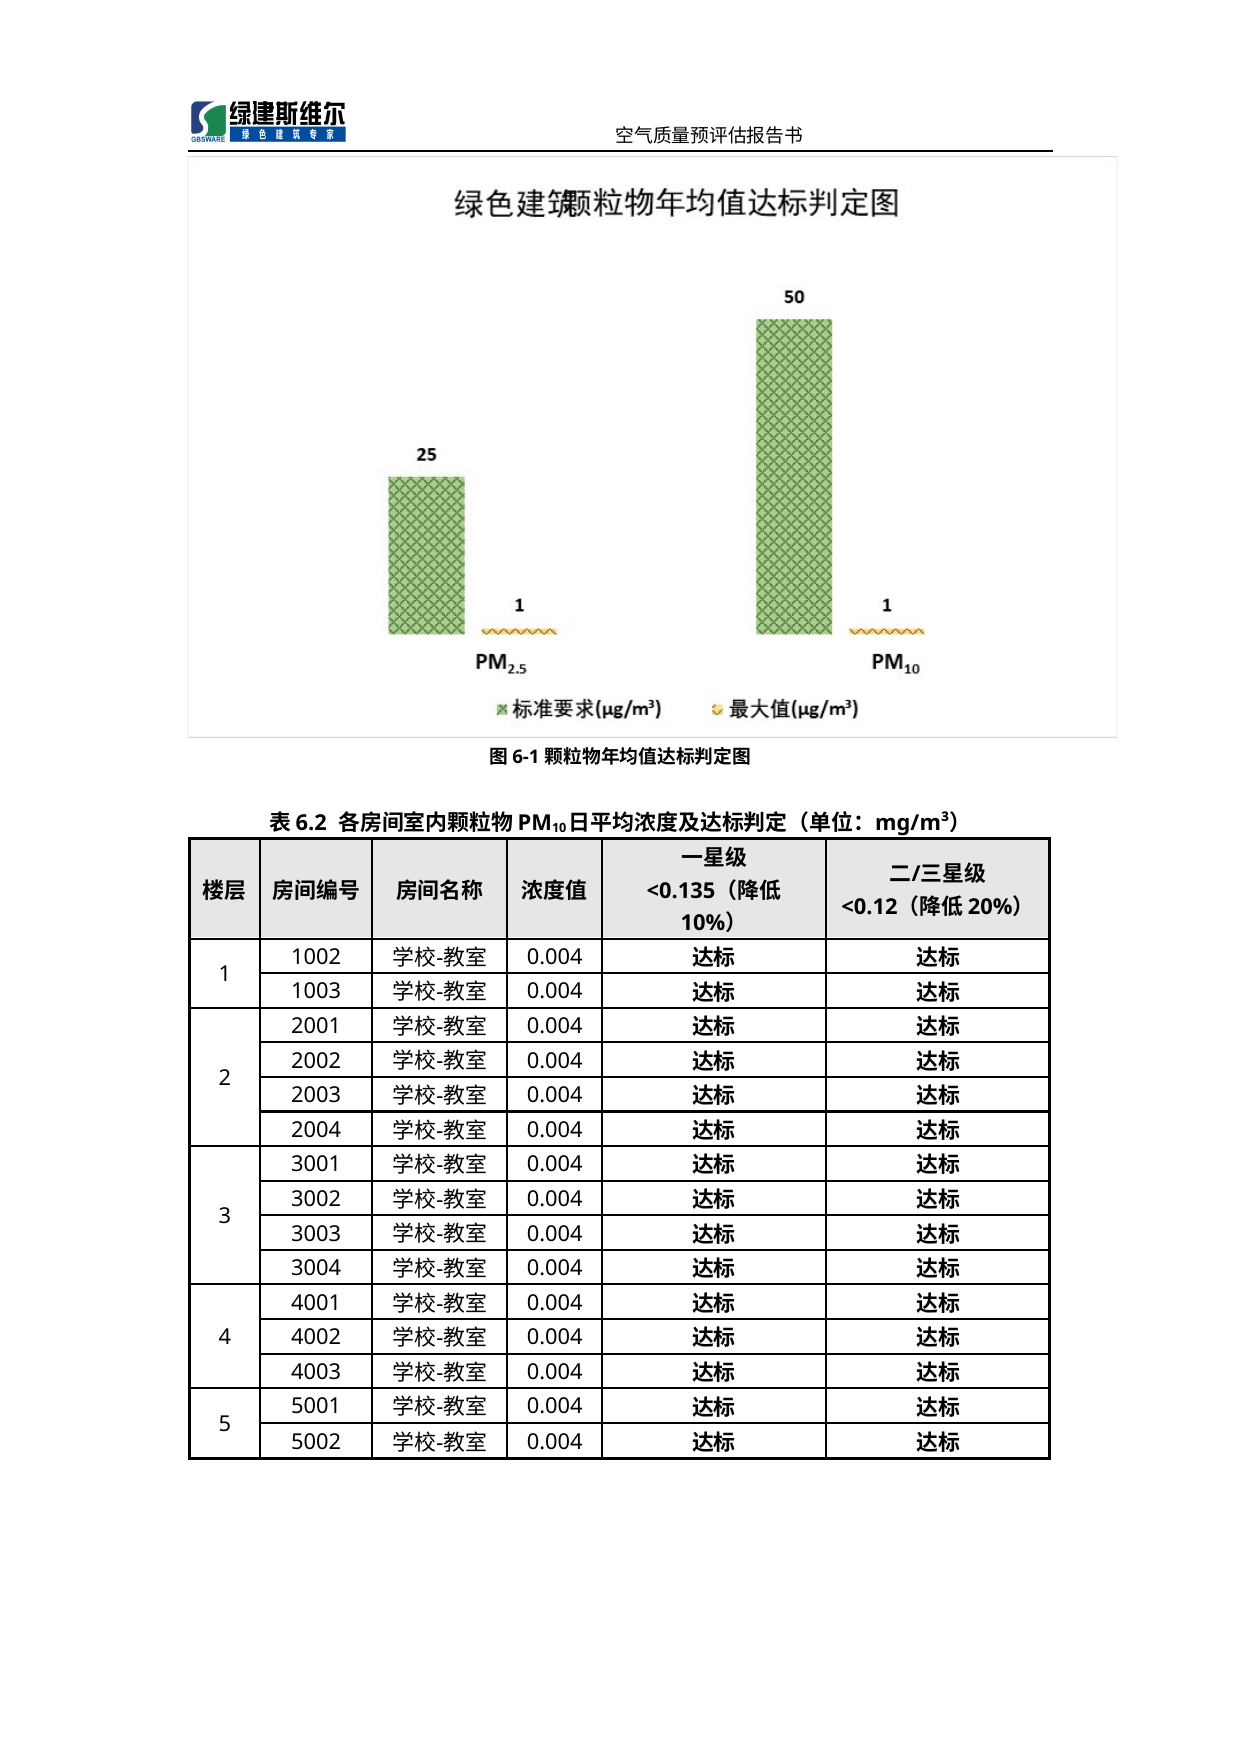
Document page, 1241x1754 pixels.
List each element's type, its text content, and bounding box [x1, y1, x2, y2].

table_cell 学校-教室 [373, 1389, 506, 1422]
table_cell 3004 [261, 1251, 371, 1283]
table_header 房间编号 [261, 840, 371, 937]
table_cell 达标 [827, 1009, 1048, 1041]
table_cell 达标 [603, 1285, 825, 1318]
table_cell 2001 [261, 1009, 371, 1041]
table_cell 0.004 [508, 1147, 601, 1179]
table_cell 达标 [603, 1147, 825, 1179]
table_cell 学校-教室 [373, 1216, 506, 1249]
picture [187, 101, 347, 143]
table_cell 0.004 [508, 1251, 601, 1283]
table_cell 5002 [261, 1424, 371, 1457]
table_cell 0.004 [508, 1285, 601, 1318]
table_cell 学校-教室 [373, 1424, 506, 1457]
table_cell 学校-教室 [373, 1285, 506, 1318]
table_cell 3002 [261, 1182, 371, 1214]
table_cell 0.004 [508, 1078, 601, 1110]
table_header 一星级 <0.135（降低10%） [603, 840, 825, 937]
table_cell 0.004 [508, 1216, 601, 1249]
table_cell 0.004 [508, 1424, 601, 1457]
table_cell 达标 [827, 974, 1048, 1007]
table_cell 达标 [603, 1251, 825, 1283]
table_cell 达标 [603, 974, 825, 1007]
table_cell 达标 [603, 940, 825, 972]
table_cell 达标 [603, 1355, 825, 1387]
table_cell 达标 [827, 1355, 1048, 1387]
table_header 楼层 [191, 840, 259, 937]
table_cell 0.004 [508, 974, 601, 1007]
table_cell 达标 [827, 1078, 1048, 1110]
table_cell 达标 [827, 1389, 1048, 1422]
table_cell 达标 [603, 1009, 825, 1041]
table_cell 达标 [603, 1113, 825, 1145]
table_cell 学校-教室 [373, 1078, 506, 1110]
table_cell 达标 [603, 1043, 825, 1076]
table_cell 3001 [261, 1147, 371, 1179]
table_cell 0.004 [508, 1355, 601, 1387]
table_cell 学校-教室 [373, 1043, 506, 1076]
table_cell 达标 [603, 1320, 825, 1352]
table_cell 1003 [261, 974, 371, 1007]
table_header 浓度值 [508, 840, 601, 937]
table_cell 达标 [827, 1113, 1048, 1145]
table_cell 0.004 [508, 1009, 601, 1041]
table_cell 2004 [261, 1113, 371, 1145]
table_cell 0.004 [508, 940, 601, 972]
table_cell 0.004 [508, 1182, 601, 1214]
picture [187, 156, 1118, 738]
table_cell 达标 [827, 1043, 1048, 1076]
table_cell 2002 [261, 1043, 371, 1076]
table_cell 0.004 [508, 1320, 601, 1352]
table_cell 达标 [827, 1182, 1048, 1214]
table_cell 学校-教室 [373, 1113, 506, 1145]
table_header 二/三星级 <0.12（降低20%） [827, 840, 1048, 937]
table_cell 2 [191, 1009, 259, 1145]
table_cell 达标 [827, 940, 1048, 972]
table_cell 达标 [827, 1147, 1048, 1179]
table_cell 5001 [261, 1389, 371, 1422]
table_cell 达标 [603, 1389, 825, 1422]
table_cell 学校-教室 [373, 1320, 506, 1352]
table_cell 学校-教室 [373, 1182, 506, 1214]
table_cell 1 [191, 940, 259, 1007]
text 表6.2 各房间室内颗粒物PM10日平均浓度及达标判定（单位：mg/m³） [187, 804, 1053, 837]
table_cell 达标 [827, 1285, 1048, 1318]
table_cell 达标 [603, 1182, 825, 1214]
table_cell 3 [191, 1147, 259, 1283]
table_cell 达标 [603, 1078, 825, 1110]
table_cell 达标 [827, 1424, 1048, 1457]
table_cell 学校-教室 [373, 974, 506, 1007]
table_cell 4003 [261, 1355, 371, 1387]
table_cell 达标 [827, 1216, 1048, 1249]
table_cell 学校-教室 [373, 1009, 506, 1041]
table_cell 1002 [261, 940, 371, 972]
table_cell 达标 [603, 1424, 825, 1457]
table_cell 学校-教室 [373, 1147, 506, 1179]
table_cell 3003 [261, 1216, 371, 1249]
table_cell 4002 [261, 1320, 371, 1352]
text 图6-1 颗粒物年均值达标判定图 [187, 739, 1053, 772]
table_cell 5 [191, 1389, 259, 1457]
table_cell 2003 [261, 1078, 371, 1110]
table_cell 0.004 [508, 1389, 601, 1422]
table_cell 学校-教室 [373, 1251, 506, 1283]
table_cell 0.004 [508, 1043, 601, 1076]
table_cell 达标 [827, 1251, 1048, 1283]
table_cell 学校-教室 [373, 1355, 506, 1387]
table_cell 达标 [603, 1216, 825, 1249]
table_cell 0.004 [508, 1113, 601, 1145]
table_header 房间名称 [373, 840, 506, 937]
table_cell 4001 [261, 1285, 371, 1318]
table_cell 4 [191, 1285, 259, 1387]
table_cell 达标 [827, 1320, 1048, 1352]
table_cell 学校-教室 [373, 940, 506, 972]
